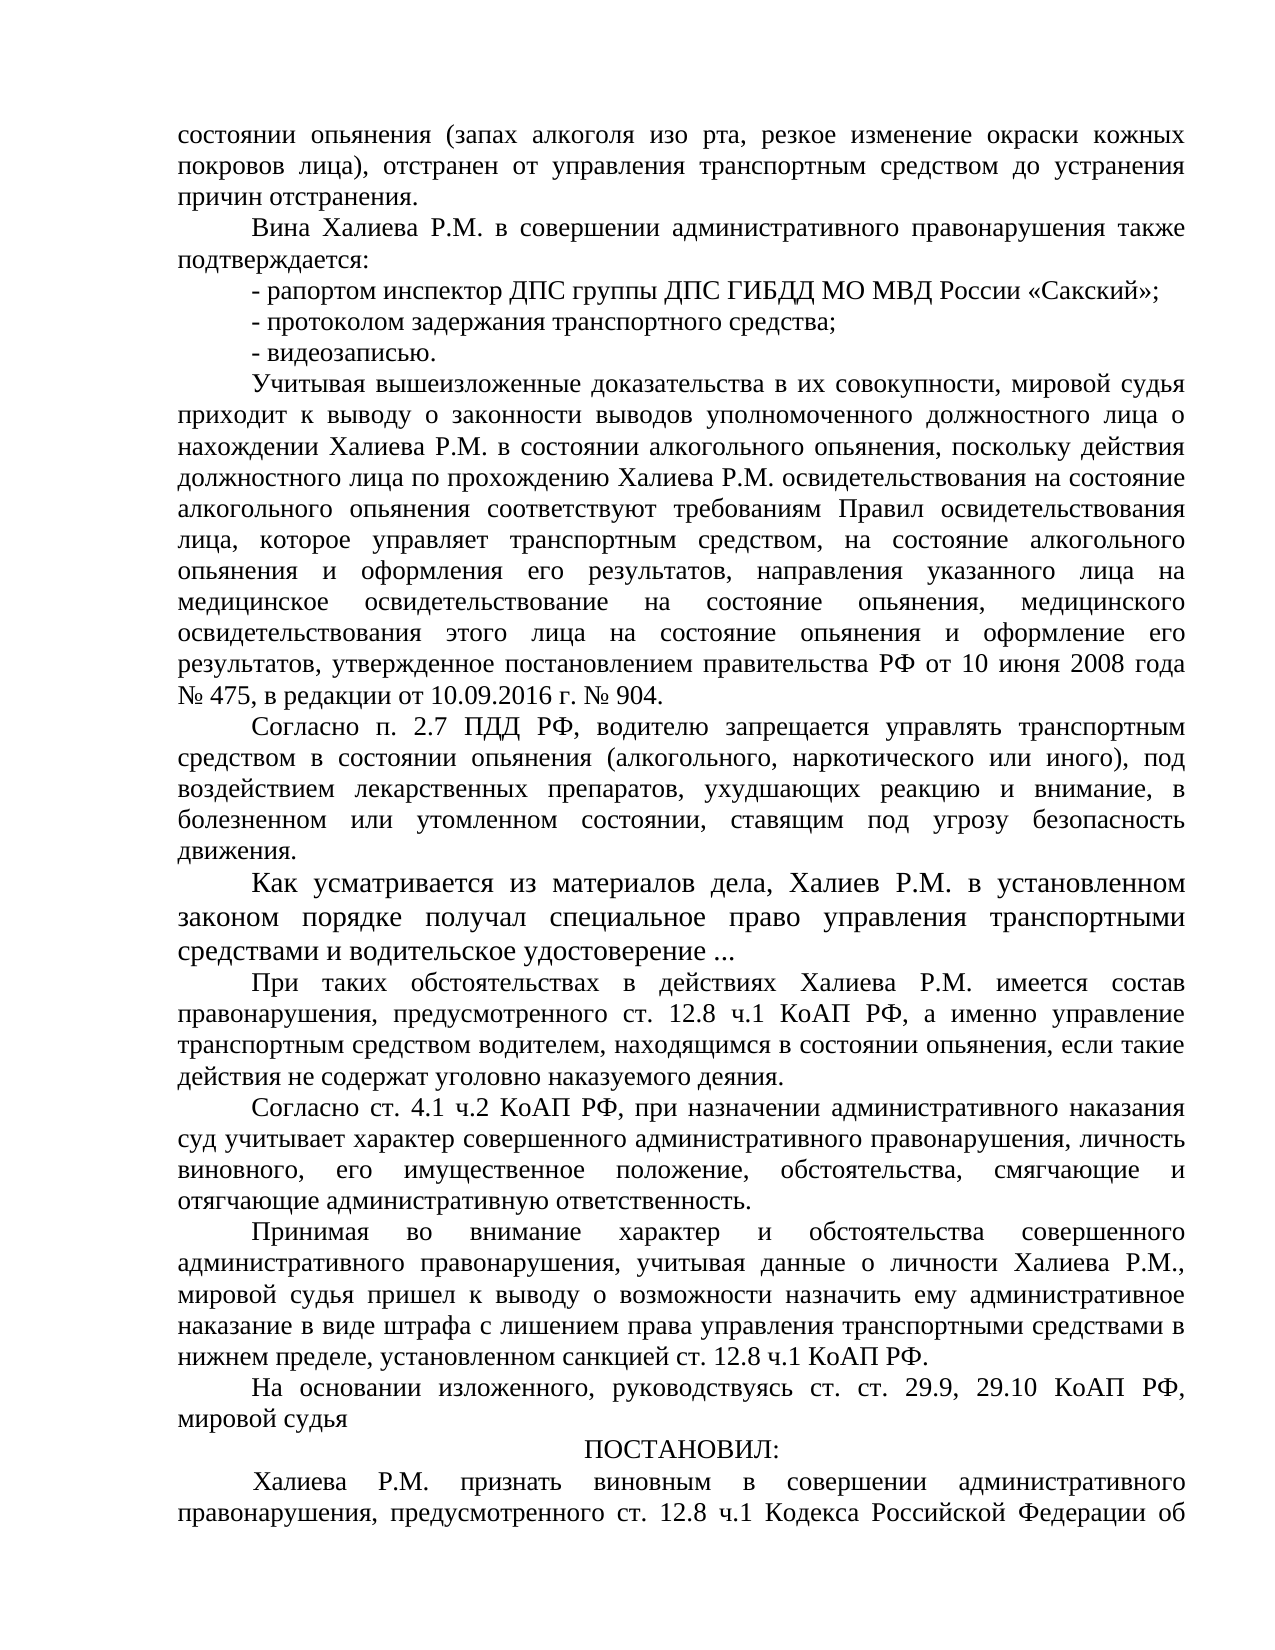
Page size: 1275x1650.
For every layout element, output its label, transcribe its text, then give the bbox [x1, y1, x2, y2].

text Согласно ст. 4.1 ч.2 КоАП РФ, при назначении административного наказания суд учитывает характер совершенного административного правонарушения, личность виновного, его имущественное положение, обстоятельства, смягчающие и отягчающие административную ответственность. [177, 1091, 1186, 1215]
text При таких обстоятельствах в действиях Халиева Р.М. имеется состав правонарушения, предусмотренного ст. 12.8 ч.1 КоАП РФ, а именно управление транспортным средством водителем, находящимся в состоянии опьянения, если такие действия не содержат уголовно наказуемого деяния. [177, 966, 1186, 1091]
text Учитывая вышеизложенные доказательства в их совокупности, мировой судья приходит к выводу о законности выводов уполномоченного должностного лица о нахождении Халиева Р.М. в состоянии алкогольного опьянения, поскольку действия должностного лица по прохождению Халиева Р.М. освидетельствования на состояние алкогольного опьянения соответствуют требованиям Правил освидетельствования лица, которое управляет транспортным средством, на состояние алкогольного опьянения и оформления его результатов, направления указанного лица на медицинское освидетельствование на состояние опьянения, медицинского освидетельствования этого лица на состояние опьянения и оформление его результатов, утвержденное постановлением правительства РФ от 10 июня 2008 года № 475, в редакции от 10.09.2016 г. № 904. [177, 367, 1186, 710]
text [177, 118, 1186, 212]
text - видеозаписью. [177, 336, 1186, 367]
text - протоколом задержания транспортного средства; [177, 305, 1186, 336]
text - рапортом инспектор ДПС группы ДПС ГИБДД МО МВД России «Сакский»; [177, 274, 1186, 305]
text На основании изложенного, руководствуясь ст. ст. 29.9, 29.10 КоАП РФ, мировой судья [177, 1371, 1186, 1433]
text Вина Халиева Р.М. в совершении административного правонарушения также подтверждается: [177, 212, 1186, 274]
text ПОСТАНОВИЛ: [177, 1433, 1186, 1464]
text Как усматривается из материалов дела, Халиев Р.М. в установленном законом порядке получал специальное право управления транспортными средствами и водительское удостоверение ... [177, 866, 1186, 966]
text Принимая во внимание характер и обстоятельства совершенного административного правонарушения, учитывая данные о личности Халиева Р.М., мировой судья пришел к выводу о возможности назначить ему административное наказание в виде штрафа с лишением права управления транспортными средствами в нижнем пределе, установленном санкцией ст. 12.8 ч.1 КоАП РФ. [177, 1215, 1186, 1371]
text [177, 1464, 1186, 1527]
text Согласно п. 2.7 ПДД РФ, водителю запрещается управлять транспортным средством в состоянии опьянения (алкогольного, наркотического или иного), под воздействием лекарственных препаратов, ухудшающих реакцию и внимание, в болезненном или утомленном состоянии, ставящим под угрозу безопасность движения. [177, 710, 1186, 866]
